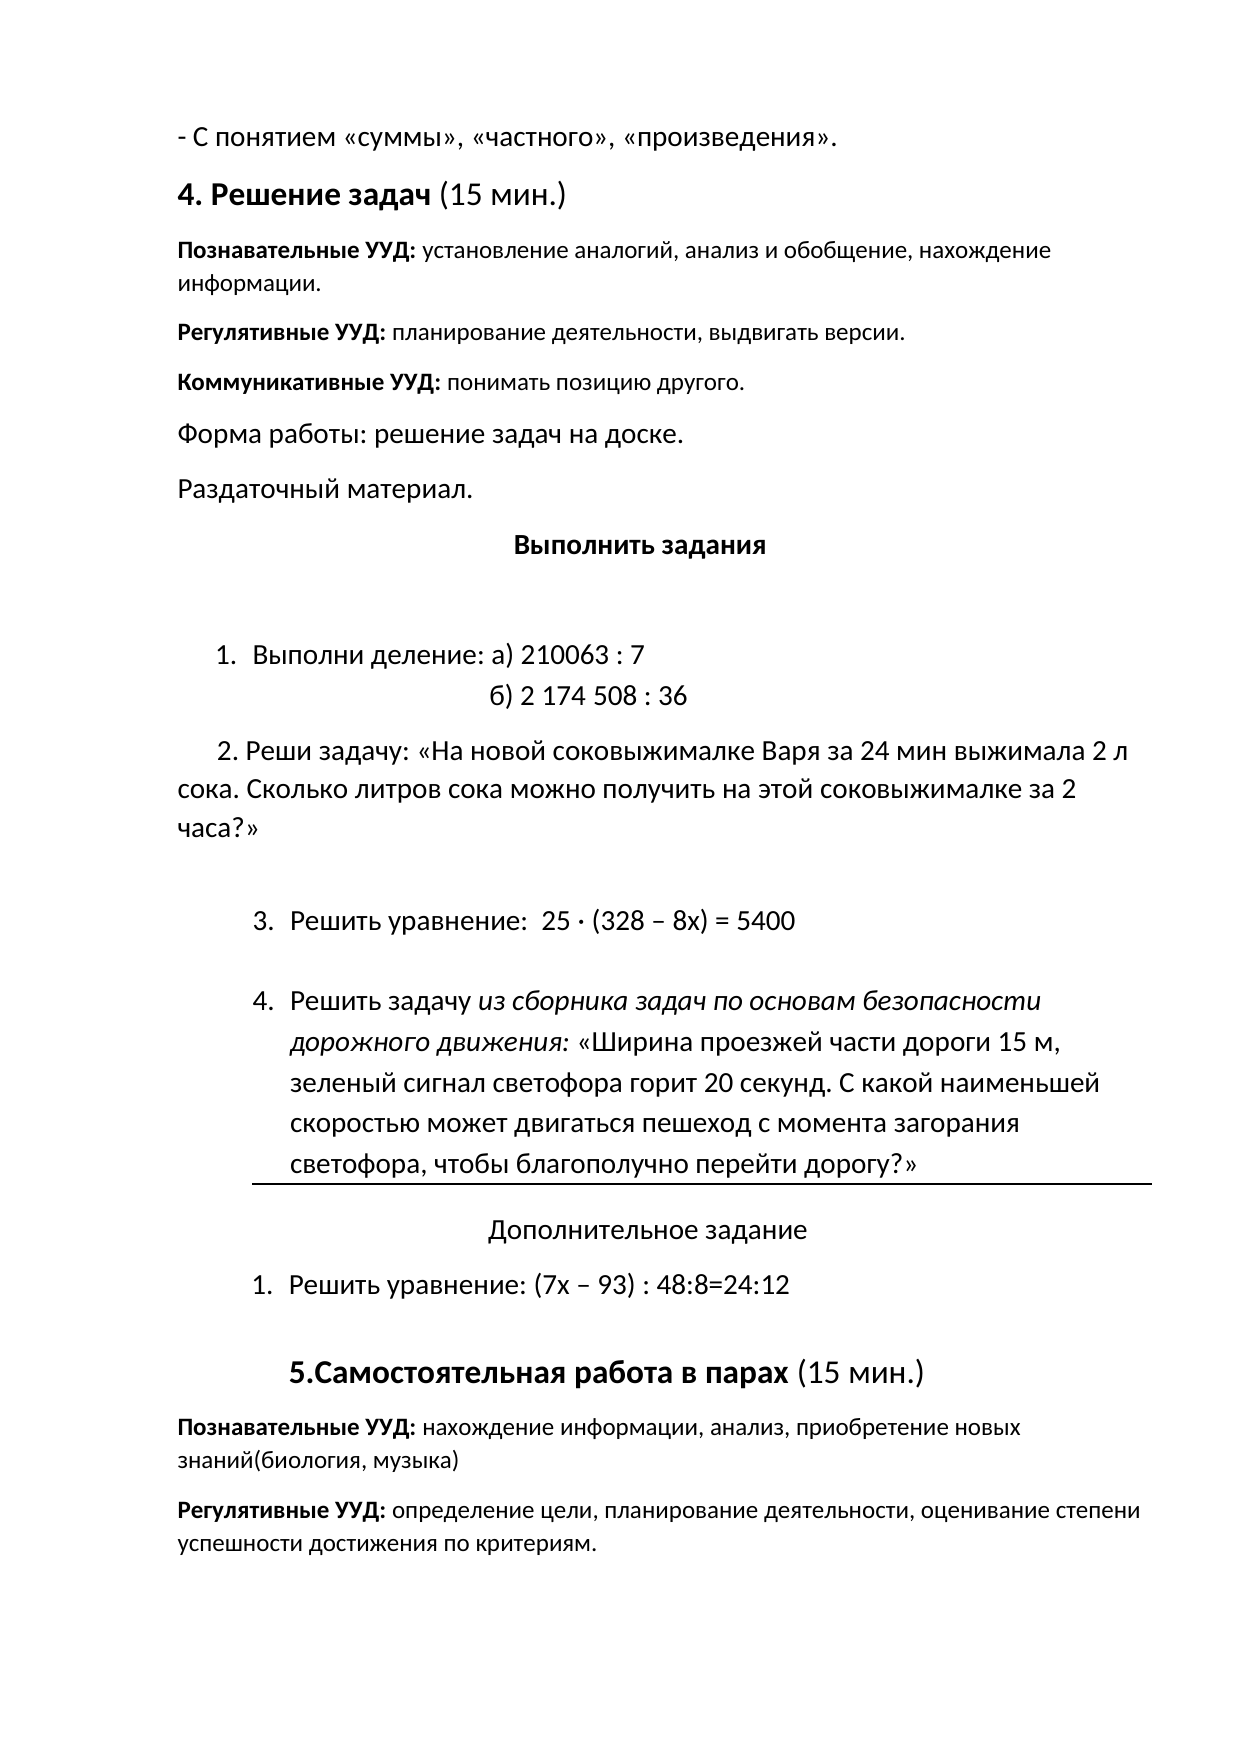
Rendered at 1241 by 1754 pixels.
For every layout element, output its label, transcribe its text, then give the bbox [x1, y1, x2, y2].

text Регулятивные УУД: планирование деятельности, выдвигать версии. [177, 316, 1152, 347]
text Познавательные УУД: нахождение информации, анализ, приобретение новых знаний(биология, музыка) [177, 1412, 1152, 1475]
text Форма работы: решение задач на доске. [177, 416, 1152, 451]
text - С понятием «суммы», «частного», «произведения». [177, 118, 1152, 154]
list 5.Самостоятельная работа в парах (15 мин.) [288, 1351, 1152, 1392]
list Выполни деление: а) 210063 : 7 [215, 636, 1152, 672]
list б) 2 174 508 : 36 [252, 677, 1152, 712]
list Решить уравнение: (7х – 93) : 48:8=24:12 [251, 1266, 1152, 1302]
text Регулятивные УУД: определение цели, планирование деятельности, оценивание степени успешности достижения по критериям. [177, 1494, 1152, 1557]
text 2. Реши задачу: «На новой соковыжималке Варя за 24 мин выжимала 2 л сока. Сколько литров сока можно получить на этой соковыжималке за 2 часа?» [177, 732, 1152, 844]
text Дополнительное задание [177, 1211, 1152, 1247]
text Коммуникативные УУД: понимать позицию другого. [177, 366, 1152, 396]
text Познавательные УУД: установление аналогий, анализ и обобщение, нахождение информации. [177, 234, 1152, 297]
text Выполнить задания [177, 526, 1152, 561]
list Решить уравнение: 25 · (328 – 8х) = 5400 [252, 902, 1152, 938]
text 4. Решение задач (15 мин.) [177, 173, 1152, 214]
list Решить задачу из сборника задач по основам безопасности дорожного движения: «Ширина проезжей части дороги 15 м, зеленый сигнал светофора горит 20 секунд. С какой наименьшей скоростью может двигаться пешеход с момента загорания светофора, чтобы благополучно перейти дорогу?» [252, 982, 1152, 1183]
text Раздаточный материал. [177, 471, 1152, 506]
